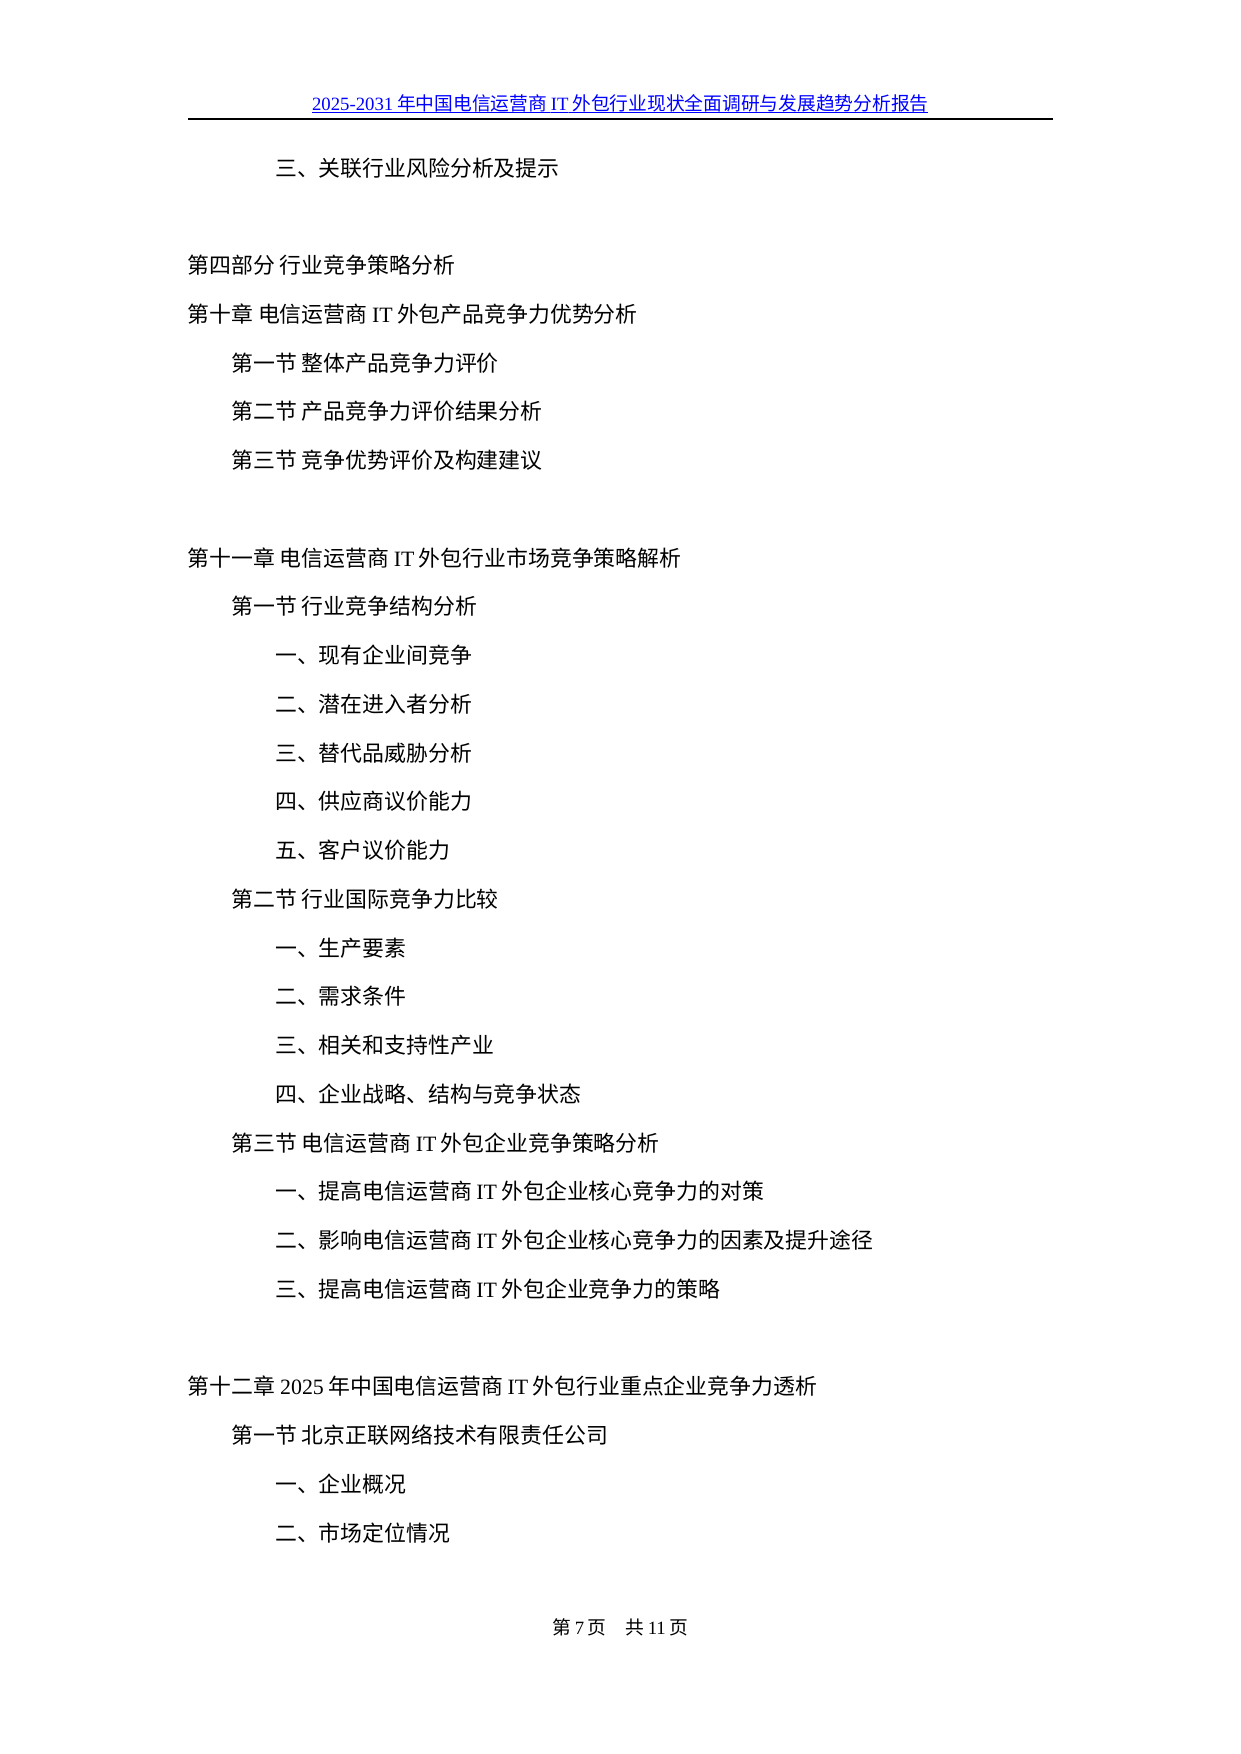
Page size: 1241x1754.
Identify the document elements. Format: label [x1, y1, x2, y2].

text [187, 150, 1053, 1548]
